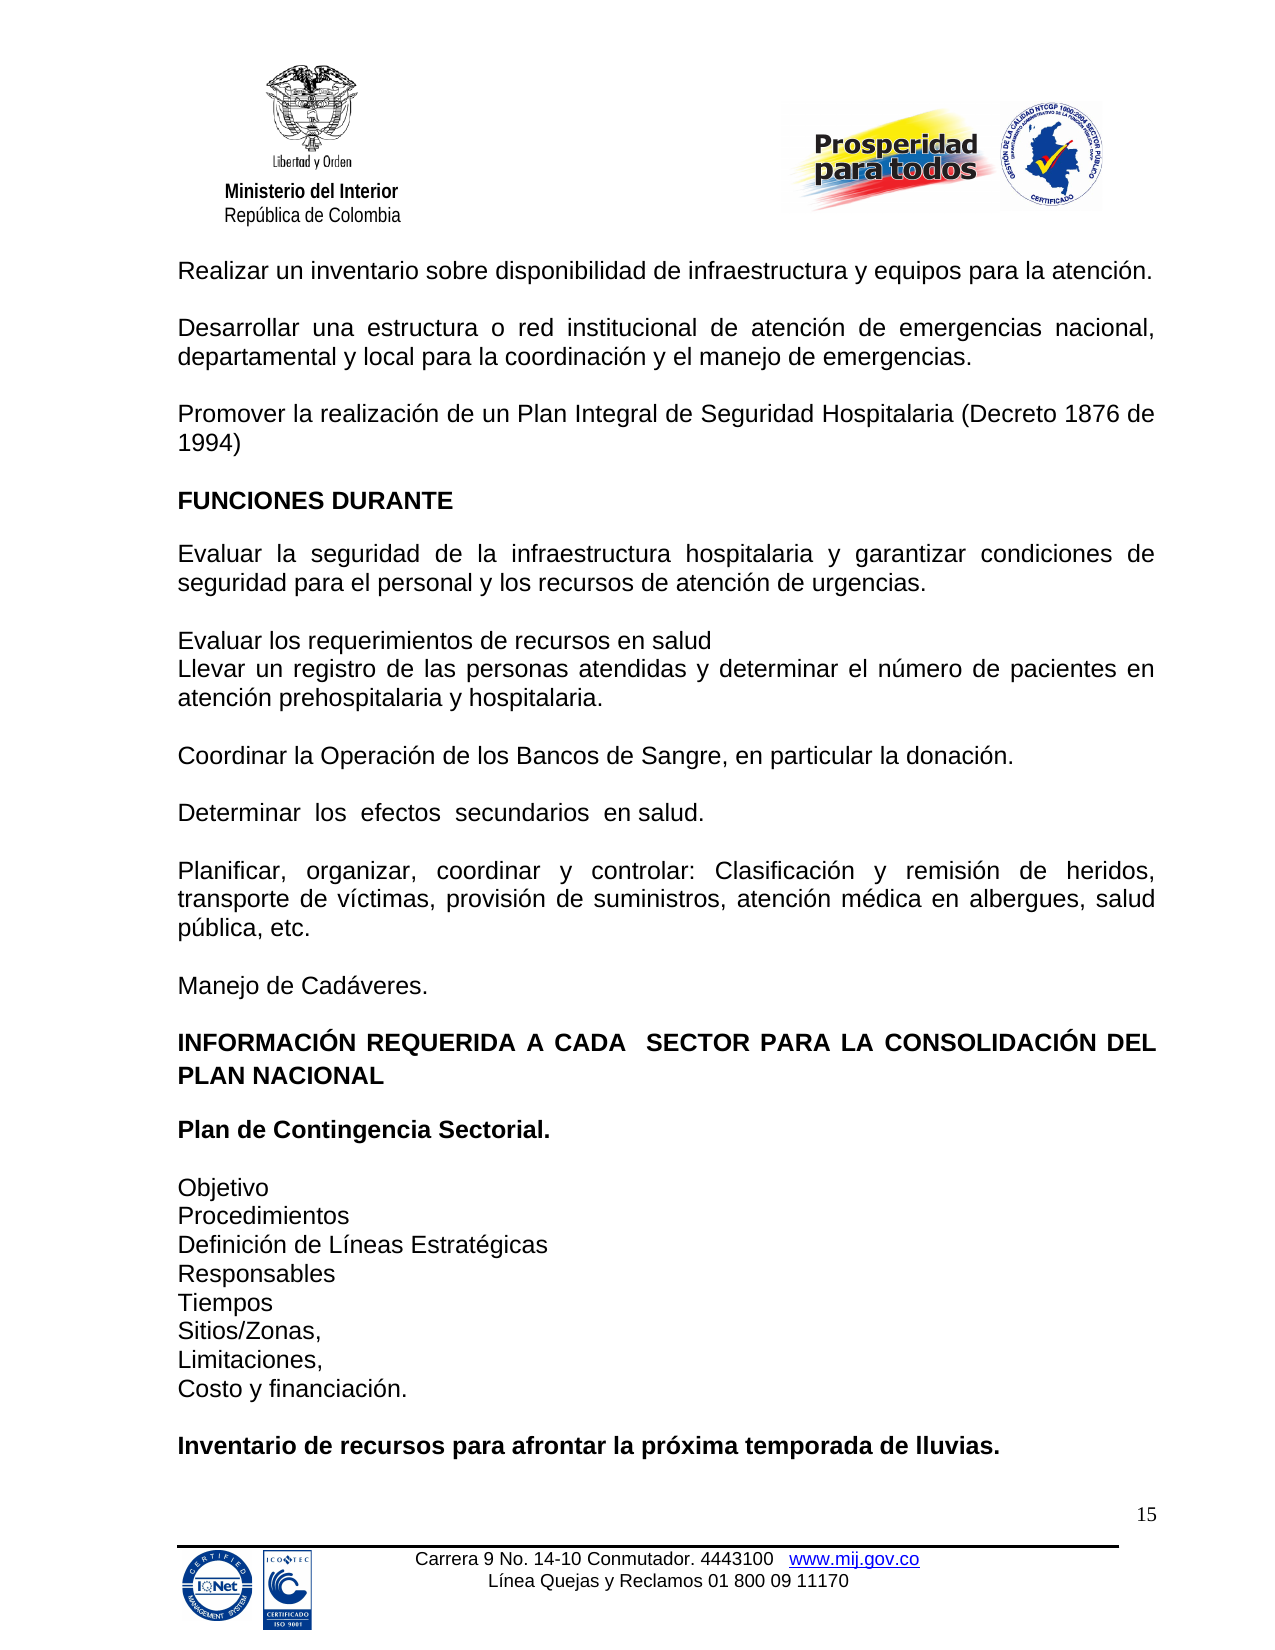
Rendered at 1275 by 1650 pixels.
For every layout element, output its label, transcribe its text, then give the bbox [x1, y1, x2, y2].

text Planificar, organizar, coordinar y controlar: Clasificación y remisión de heridos, transporte de víctimas, provisión de suministros, atención médica en albergues, salud pública, etc. [177, 856, 1157, 942]
text INFORMACIÓN REQUERIDA A CADA SECTOR PARA LA CONSOLIDACIÓN DEL PLAN NACIONAL [177, 1028, 1157, 1090]
text Manejo de Cadáveres. [177, 971, 1157, 999]
text Promover la realización de un Plan Integral de Seguridad Hospitalaria (Decreto 1876 de 1994) [177, 399, 1157, 457]
text Inventario de recursos para afrontar la próxima temporada de lluvias. [177, 1431, 1157, 1460]
text Objetivo [177, 1173, 1157, 1201]
text Procedimientos [177, 1201, 1157, 1230]
text Realizar un inventario sobre disponibilidad de infraestructura y equipos para la atención. [177, 256, 1157, 284]
text Desarrollar una estructura o red institucional de atención de emergencias nacional, departamental y local para la coordinación y el manejo de emergencias. [177, 313, 1157, 371]
text Evaluar la seguridad de la infraestructura hospitalaria y garantizar condiciones de seguridad para el personal y los recursos de atención de urgencias. [177, 539, 1157, 597]
picture [781, 101, 1103, 214]
text Llevar un registro de las personas atendidas y determinar el número de pacientes en atención prehospitalaria y hospitalaria. [177, 654, 1157, 712]
text Responsables [177, 1259, 1157, 1288]
text FUNCIONES DURANTE [177, 486, 1157, 514]
text Tiempos [177, 1288, 1157, 1316]
text Evaluar los requerimientos de recursos en salud [177, 626, 1157, 654]
picture [182, 1550, 253, 1621]
picture [263, 1550, 312, 1630]
text Sitios/Zonas, [177, 1316, 1157, 1345]
text Limitaciones, [177, 1345, 1157, 1374]
text Coordinar la Operación de los Bancos de Sangre, en particular la donación. [177, 741, 1157, 769]
text Definición de Líneas Estratégicas [177, 1230, 1157, 1259]
text Plan de Contingencia Sectorial. [177, 1115, 1157, 1144]
text Costo y financiación. [177, 1374, 1157, 1403]
text Determinar los efectos secundarios en salud. [177, 798, 1157, 827]
